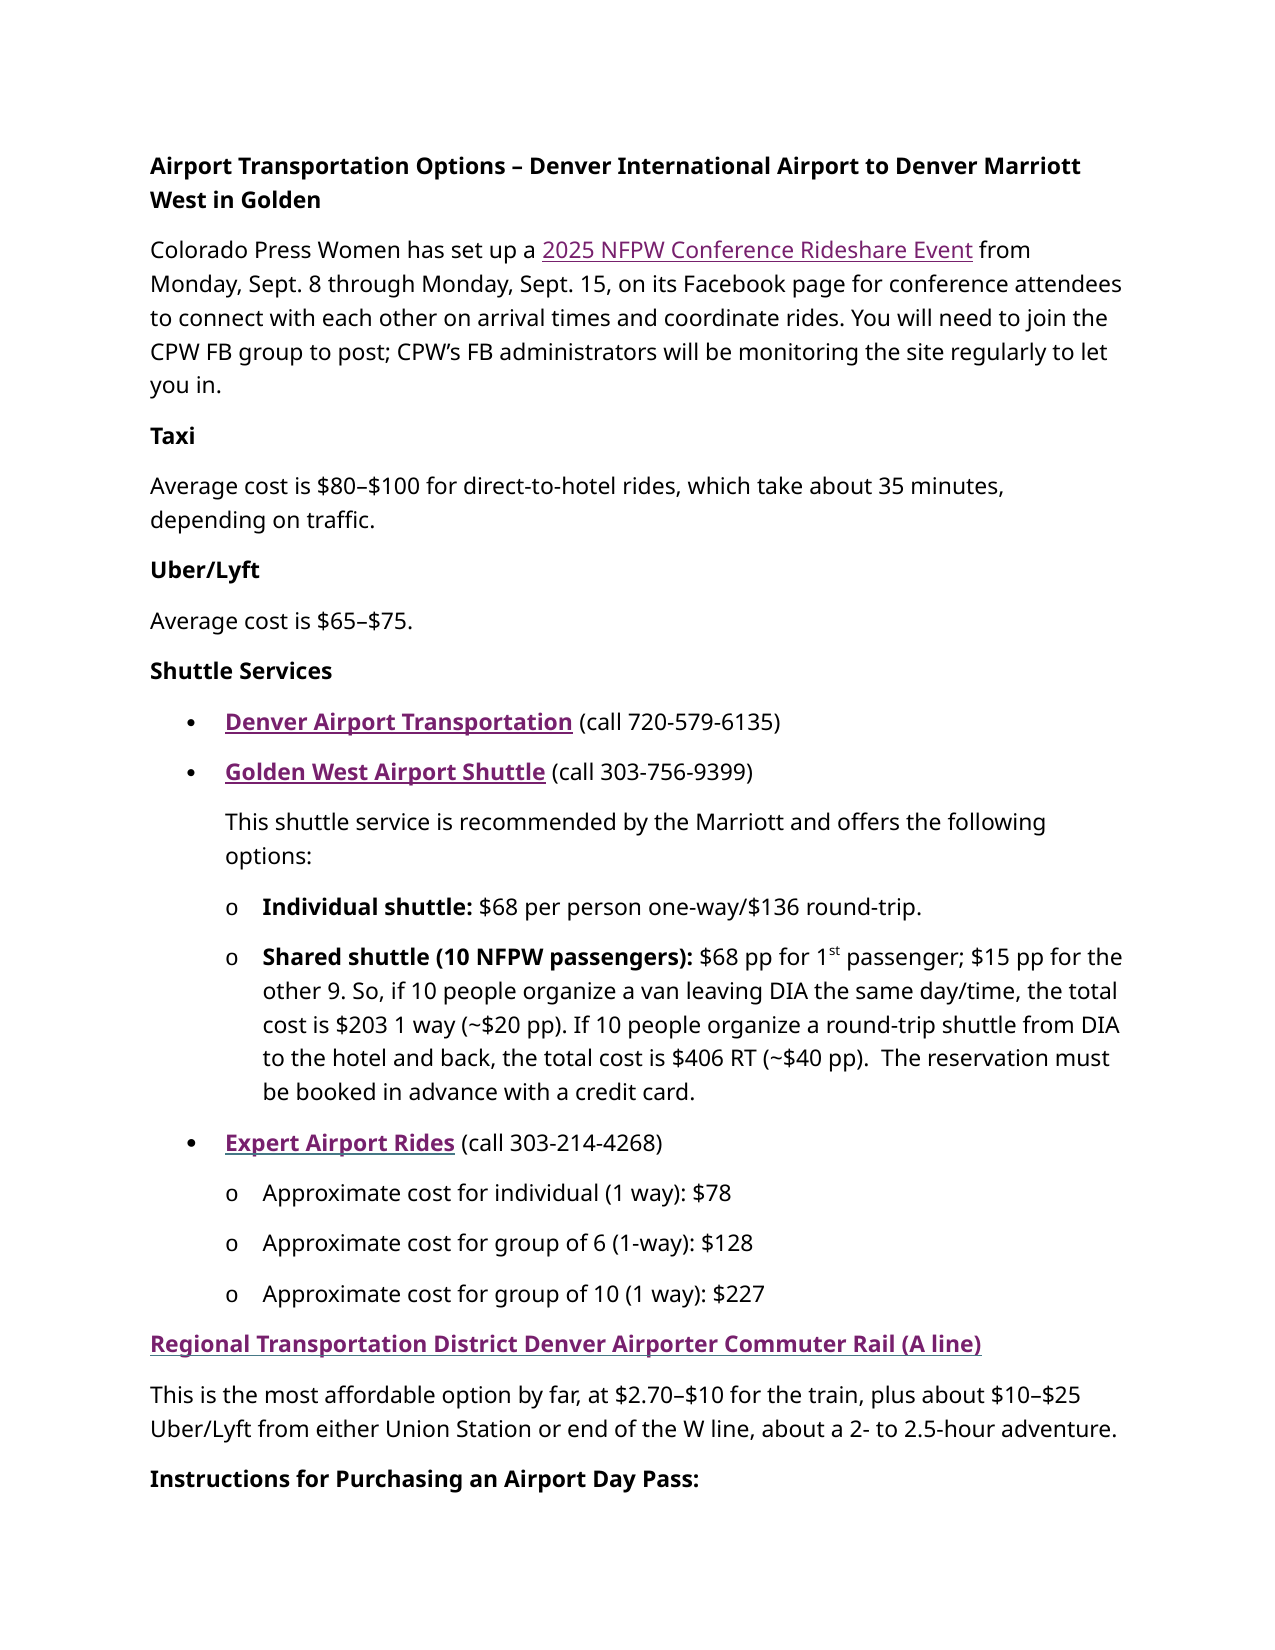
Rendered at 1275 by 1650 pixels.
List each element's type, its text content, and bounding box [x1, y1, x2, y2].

text Colorado Press Women has set up a 2025 NFPW Conference Rideshare Event from Monday, Sept. 8 through Monday, Sept. 15, on its Facebook page for conference attendees to connect with each other on arrival times and coordinate rides. You will need to join the CPW FB group to post; CPW’s FB administrators will be monitoring the site regularly to let you in. [150, 234, 1125, 400]
list Approximate cost for individual (1 way): $78 [225, 1177, 1125, 1208]
list Expert Airport Rides (call 303-214-4268) [187, 1126, 1125, 1158]
text Shuttle Services [150, 655, 1125, 686]
text Uber/Lyft [150, 554, 1125, 585]
text Instructions for Purchasing an Airport Day Pass: [150, 1463, 1125, 1494]
text This shuttle service is recommended by the Marriott and offers the following options: [225, 806, 1125, 871]
list Denver Airport Transportation (call 720-579-6135) [187, 705, 1125, 737]
list Approximate cost for group of 10 (1 way): $227 [225, 1278, 1125, 1309]
text Average cost is $65–$75. [150, 604, 1125, 636]
text Regional Transportation District Denver Airporter Commuter Rail (A line) [150, 1328, 1125, 1360]
list Approximate cost for group of 6 (1-way): $128 [225, 1227, 1125, 1259]
list Shared shuttle (10 NFPW passengers): $68 pp for 1st passenger; $15 pp for the other 9. So, if 10 people organize a van leaving DIA the same day/time, the total cost is $203 1 way (~$20 pp). If 10 people organize a round-trip shuttle from DIA to the hotel and back, the total cost is $406 RT (~$40 pp). The reservation must be booked in advance with a credit card. [225, 941, 1125, 1107]
list Individual shuttle: $68 per person one-way/$136 round-trip. [225, 890, 1125, 922]
text This is the most affordable option by far, at $2.70–$10 for the train, plus about $10–$25 Uber/Lyft from either Union Station or end of the W line, about a 2- to 2.5-hour adventure. [150, 1379, 1125, 1444]
text Average cost is $80–$100 for direct-to-hotel rides, which take about 35 minutes, depending on traffic. [150, 470, 1125, 535]
text Taxi [150, 419, 1125, 451]
list Golden West Airport Shuttle (call 303-756-9399) [187, 756, 1125, 787]
text Airport Transportation Options – Denver International Airport to Denver Marriott West in Golden [150, 150, 1125, 215]
